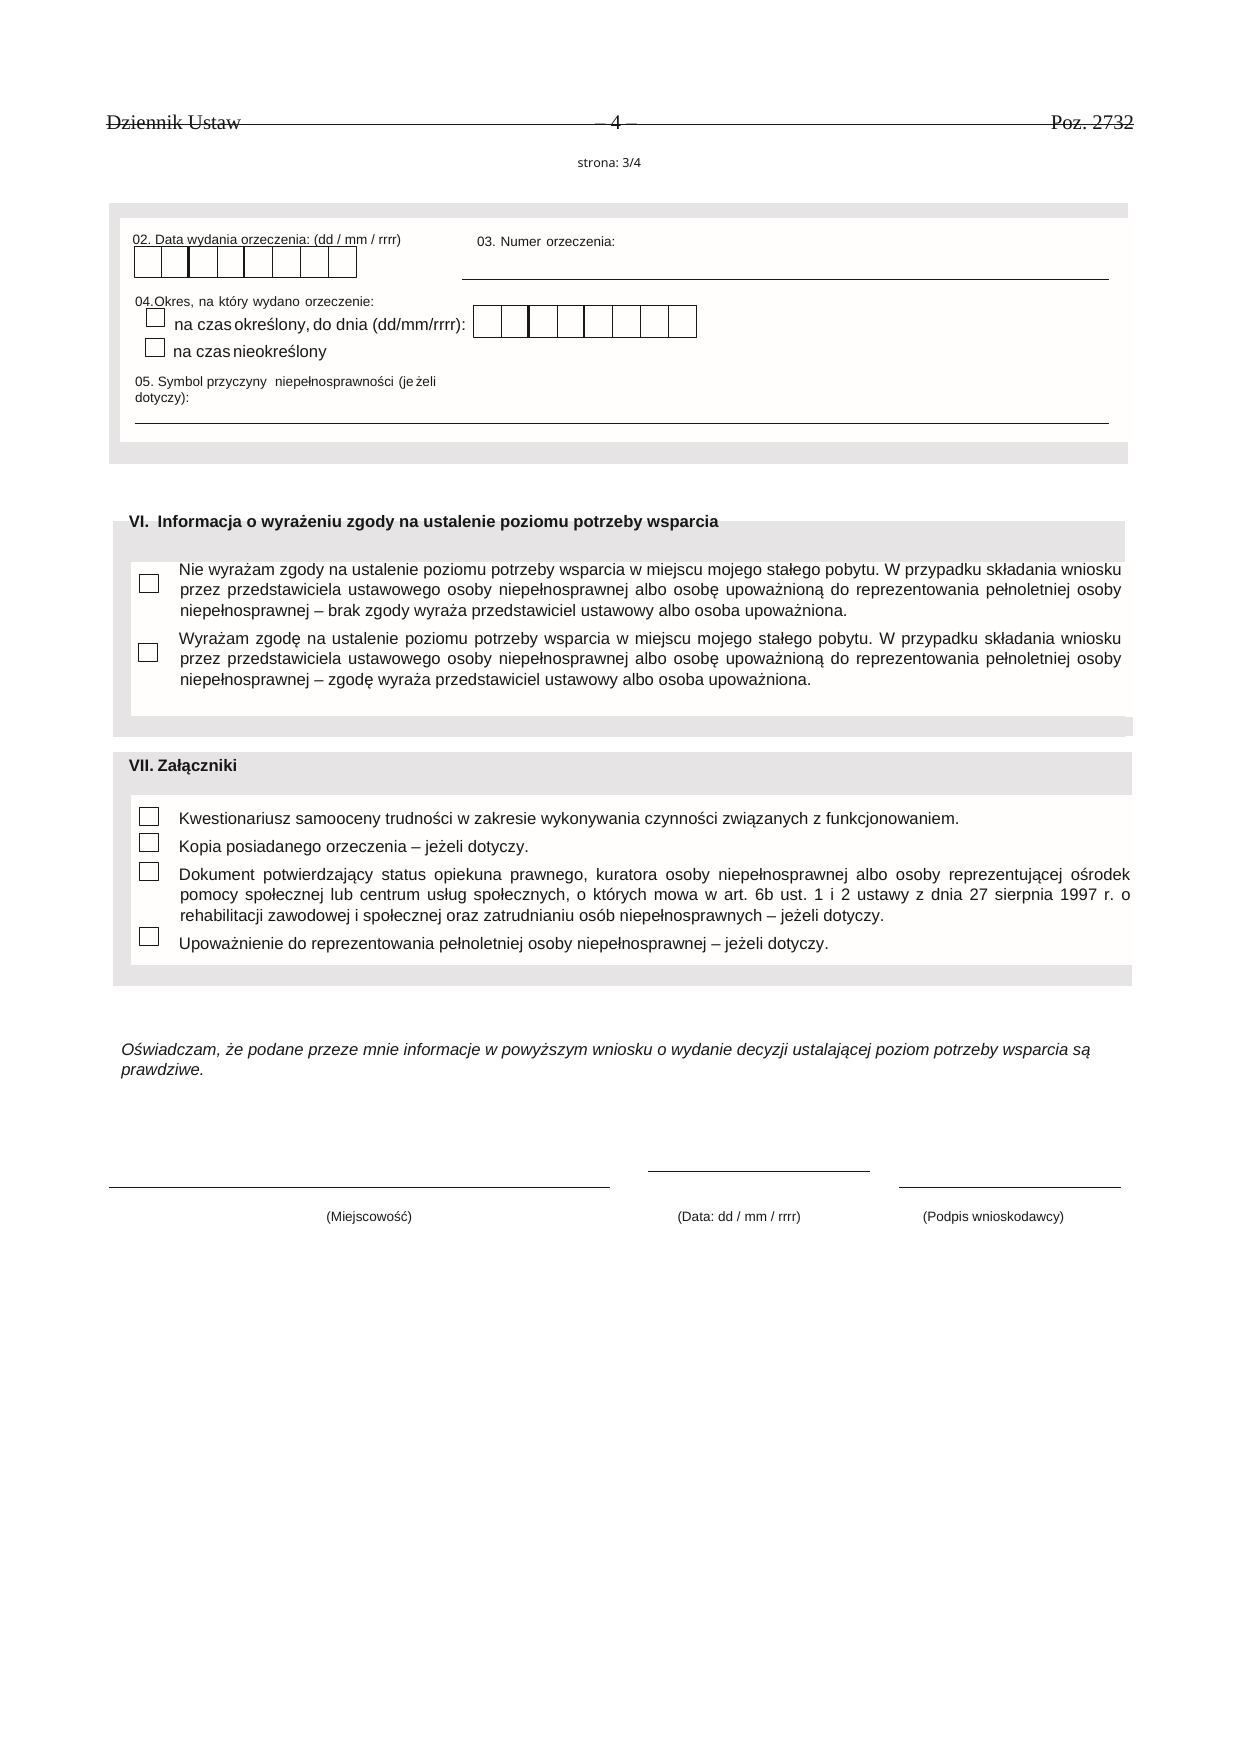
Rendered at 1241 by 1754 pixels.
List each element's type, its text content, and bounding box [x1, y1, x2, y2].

text (Miejscowość) (Data: dd / mm / rrrr) (Podpis wnioskodawcy) [119, 1208, 1134, 1224]
text Wyrażam zgodę na ustalenie poziomu potrzeby wsparcia w miejscu mojego stałego pobytu. W przypadku składania wniosku przez przedstawiciela ustawowego osoby niepełnosprawnej albo osobę upoważnioną do reprezentowania pełnoletniej osoby niepełnosprawnej – zgodę wyraża przedstawiciel ustawowy albo osoba upoważniona. [179, 628, 1123, 689]
text Kopia posiadanego orzeczenia – jeżeli dotyczy. [179, 837, 1134, 856]
text Dokument potwierdzający status opiekuna prawnego, kuratora osoby niepełnosprawnej albo osoby reprezentującej ośrodek pomocy społecznej lub centrum usług społecznych, o których mowa w art. 6b ust. 1 i 2 ustawy z dnia 27 sierpnia 1997 r. o rehabilitacji zawodowej i społecznej oraz zatrudnianiu osób niepełnosprawnych – jeżeli dotyczy. [179, 864, 1131, 925]
list Załączniki [129, 756, 1134, 775]
text strona: 3/4 [577, 154, 1134, 171]
picture [135, 290, 489, 403]
text Oświadczam, że podane przeze mnie informacje w powyższym wniosku o wydanie decyzji ustalającej poziom potrzeby wsparcia są prawdziwe. [121, 1041, 1134, 1078]
text Upoważnienie do reprezentowania pełnoletniej osoby niepełnosprawnej – jeżeli dotyczy. [179, 934, 1123, 953]
picture [476, 230, 652, 245]
text Nie wyrażam zgody na ustalenie poziomu potrzeby wsparcia w miejscu mojego stałego pobytu. W przypadku składania wniosku przez przedstawiciela ustawowego osoby niepełnosprawnej albo osobę upoważnioną do reprezentowania pełnoletniej osoby niepełnosprawnej – brak zgody wyraża przedstawiciel ustawowy albo osoba upoważniona. [179, 559, 1123, 620]
text Kwestionariusz samooceny trudności w zakresie wykonywania czynności związanych z funkcjonowaniem. [179, 809, 1134, 828]
list Informacja o wyrażeniu zgody na ustalenie poziomu potrzeby wsparcia [129, 512, 1134, 531]
